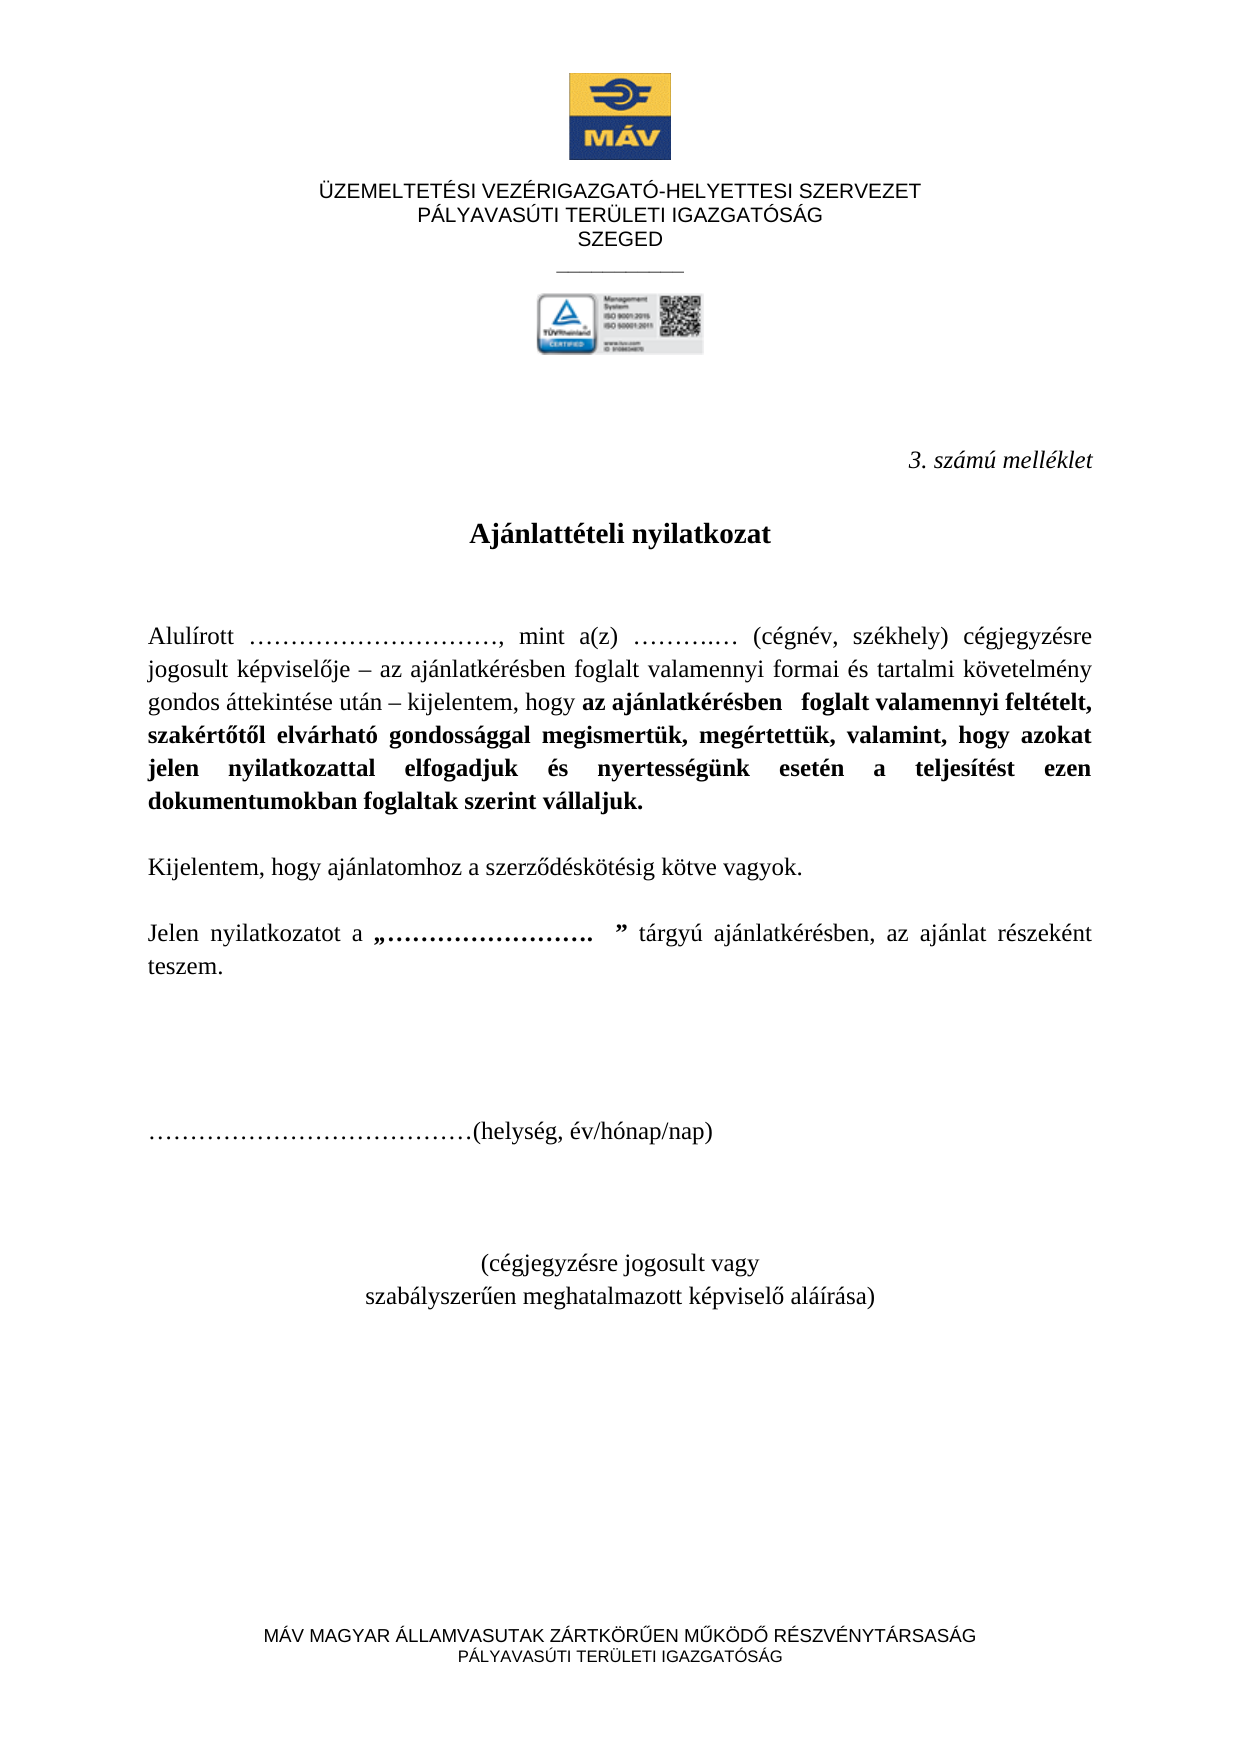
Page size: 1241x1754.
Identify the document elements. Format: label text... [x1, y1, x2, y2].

text (cégjegyzésre jogosult vagy [148, 1248, 1093, 1277]
text Alulírott …………………………, mint a(z) ……….… (cégnév, székhely) cégjegyzésre jogosult képviselője – az ajánlatkérésben foglalt valamennyi formai és tartalmi követelmény gondos áttekintése után – kijelentem, hogy az ajánlatkérésben foglalt valamennyi feltételt, szakértőtől elvárható gondossággal megismertük, megértettük, valamint, hogy azokat jelen nyilatkozattal elfogadjuk és nyertességünk esetén a teljesítést ezen dokumentumokban foglaltak szerint vállaljuk. [148, 621, 1093, 815]
text Jelen nyilatkozatot a „……………………. ” tárgyú ajánlatkérésben, az ajánlat részeként teszem. [148, 918, 1093, 980]
picture [569, 73, 671, 160]
text szabályszerűen meghatalmazott képviselő aláírása) [148, 1281, 1093, 1310]
text 3. számú melléklet [185, 445, 1093, 474]
picture [536, 293, 704, 355]
text …………………………………(helység, év/hónap/nap) [148, 1116, 1093, 1145]
text Kijelentem, hogy ajánlatomhoz a szerződéskötésig kötve vagyok. [148, 852, 1093, 881]
text Ajánlattételi nyilatkozat [148, 516, 1093, 550]
